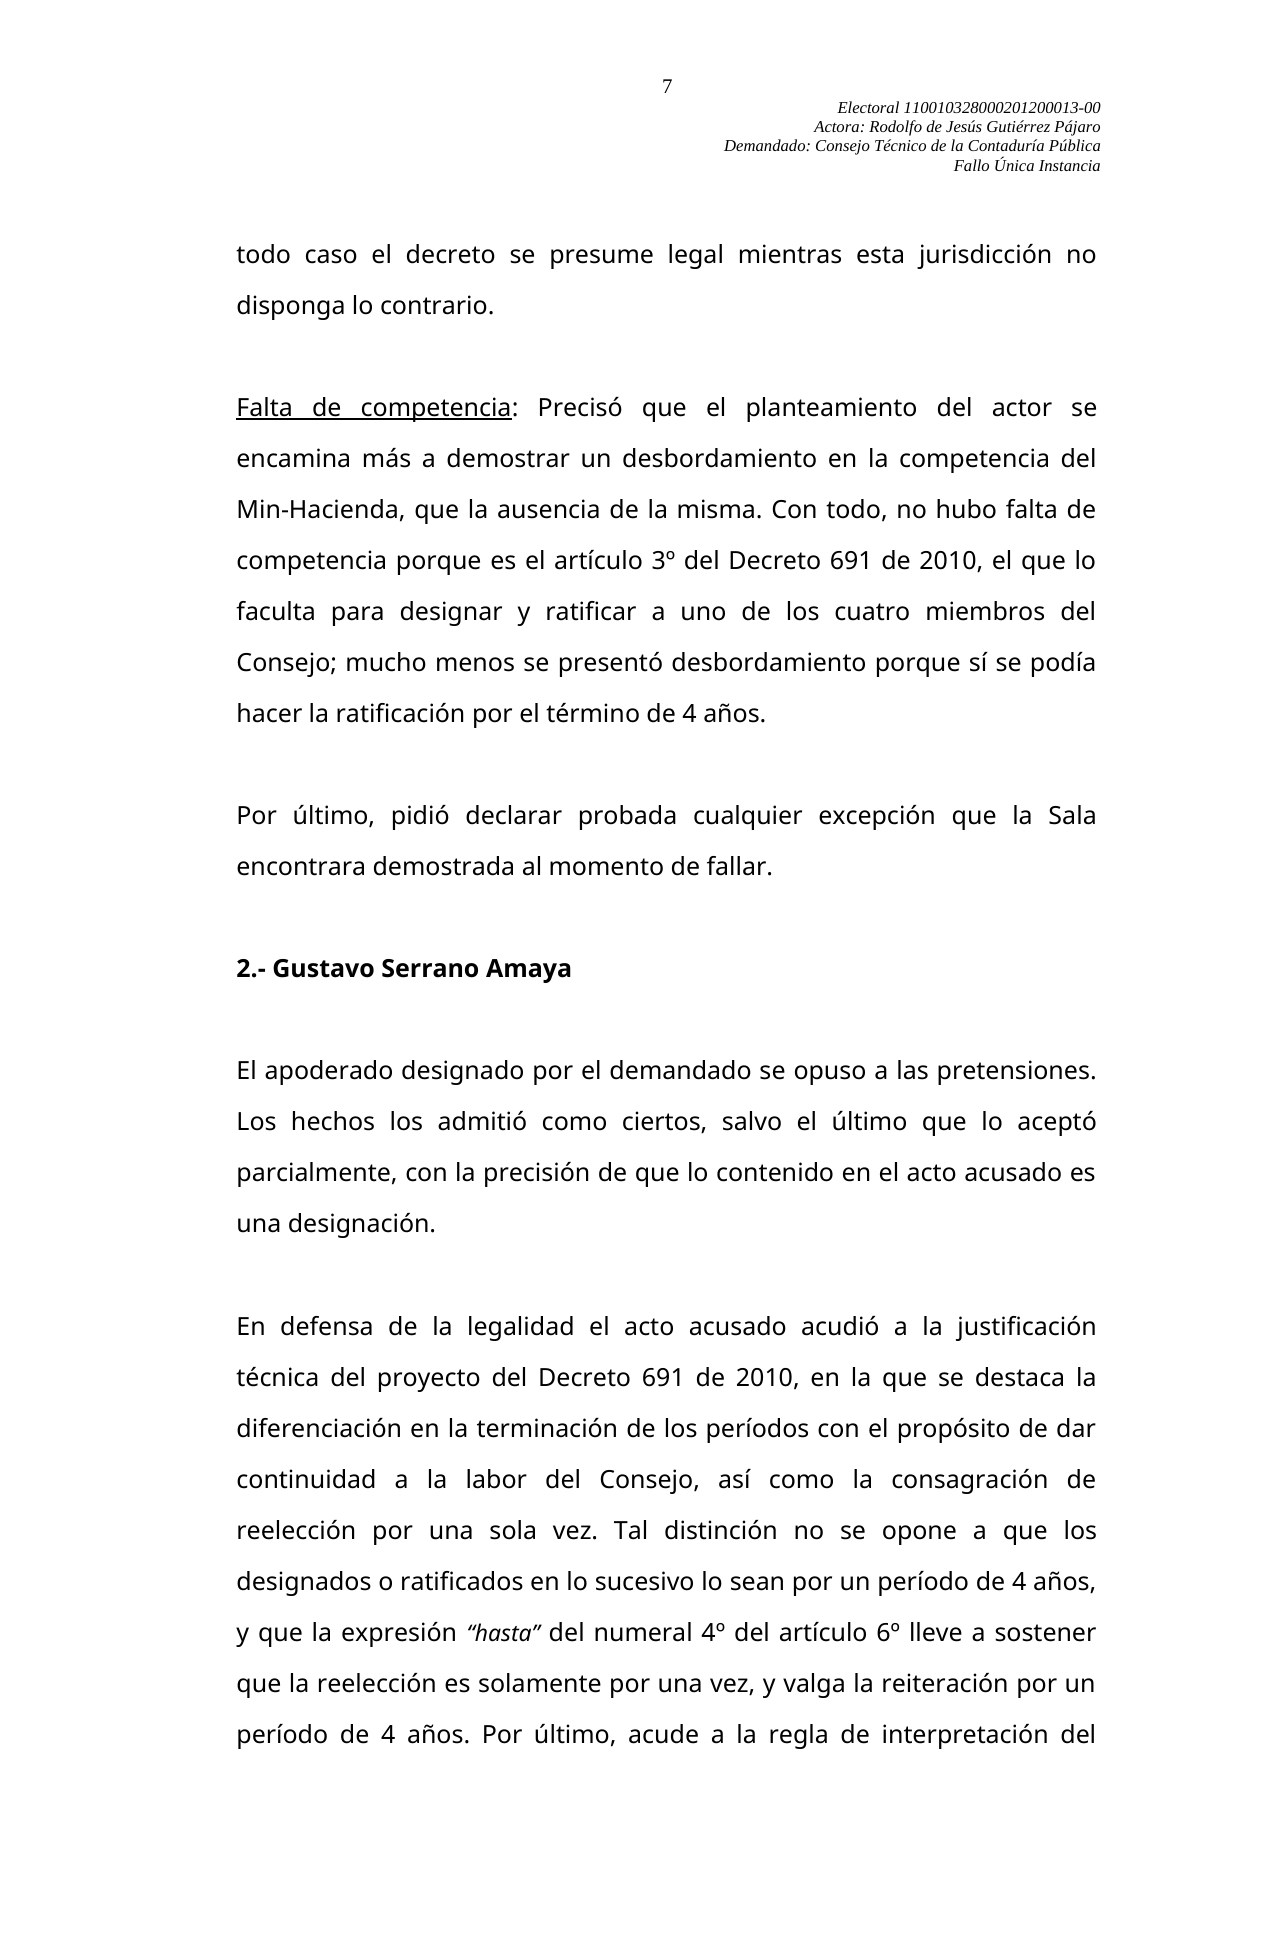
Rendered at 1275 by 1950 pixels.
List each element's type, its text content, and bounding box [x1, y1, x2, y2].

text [236, 236, 1098, 321]
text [236, 1308, 1098, 1751]
text Por último, pidió declarar probada cualquier excepción que la Sala encontrara demostrada al momento de fallar. [236, 798, 1098, 883]
text Falta de competencia: Precisó que el planteamiento del actor se encamina más a demostrar un desbordamiento en la competencia del Min-Hacienda, que la ausencia de la misma. Con todo, no hubo falta de competencia porque es el artículo 3º del Decreto 691 de 2010, el que lo faculta para designar y ratificar a uno de los cuatro miembros del Consejo; mucho menos se presentó desbordamiento porque sí se podía hacer la ratificación por el término de 4 años. [236, 389, 1098, 730]
text El apoderado designado por el demandado se opuso a las pretensiones. Los hechos los admitió como ciertos, salvo el último que lo aceptó parcialmente, con la precisión de que lo contenido en el acto acusado es una designación. [236, 1053, 1098, 1240]
text 2.- Gustavo Serrano Amaya [236, 951, 1098, 985]
